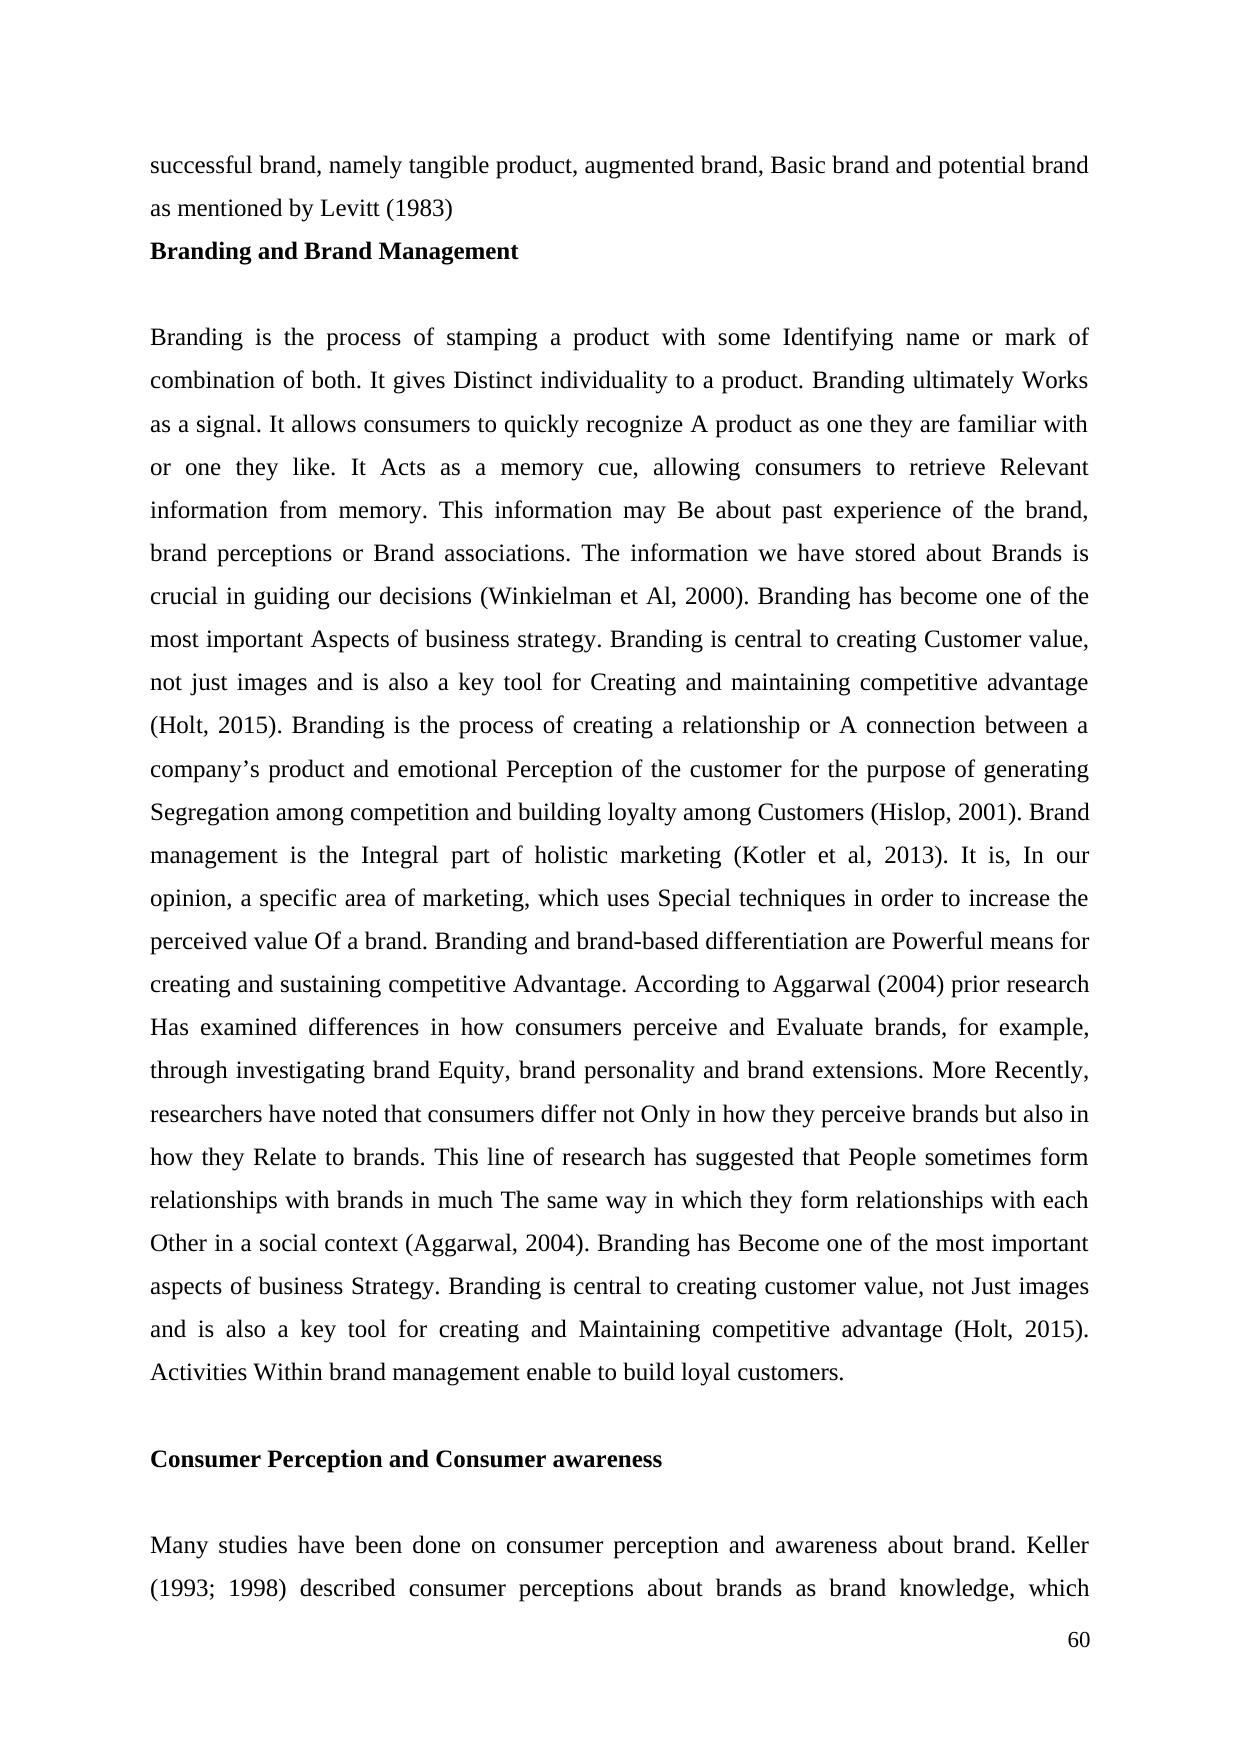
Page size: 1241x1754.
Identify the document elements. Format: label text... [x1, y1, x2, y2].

text Branding is the process of stamping a product with some Identifying name or mark of combination of both. It gives Distinct individuality to a product. Branding ultimately Works as a signal. It allows consumers to quickly recognize A product as one they are familiar with or one they like. It Acts as a memory cue, allowing consumers to retrieve Relevant information from memory. This information may Be about past experience of the brand, brand perceptions or Brand associations. The information we have stored about Brands is crucial in guiding our decisions (Winkielman et Al, 2000). Branding has become one of the most important Aspects of business strategy. Branding is central to creating Customer value, not just images and is also a key tool for Creating and maintaining competitive advantage (Holt, 2015). Branding is the process of creating a relationship or A connection between a company’s product and emotional Perception of the customer for the purpose of generating Segregation among competition and building loyalty among Customers (Hislop, 2001). Brand management is the Integral part of holistic marketing (Kotler et al, 2013). It is, In our opinion, a specific area of marketing, which uses Special techniques in order to increase the perceived value Of a brand. Branding and brand-based differentiation are Powerful means for creating and sustaining competitive Advantage. According to Aggarwal (2004) prior research Has examined differences in how consumers perceive and Evaluate brands, for example, through investigating brand Equity, brand personality and brand extensions. More Recently, researchers have noted that consumers differ not Only in how they perceive brands but also in how they Relate to brands. This line of research has suggested that People sometimes form relationships with brands in much The same way in which they form relationships with each Other in a social context (Aggarwal, 2004). Branding has Become one of the most important aspects of business Strategy. Branding is central to creating customer value, not Just images and is also a key tool for creating and Maintaining competitive advantage (Holt, 2015). Activities Within brand management enable to build loyal customers. [150, 322, 1090, 1386]
text Consumer Perception and Consumer awareness [150, 1444, 1090, 1472]
text Branding and Brand Management [150, 236, 1090, 265]
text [150, 1530, 1090, 1602]
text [150, 150, 1090, 222]
